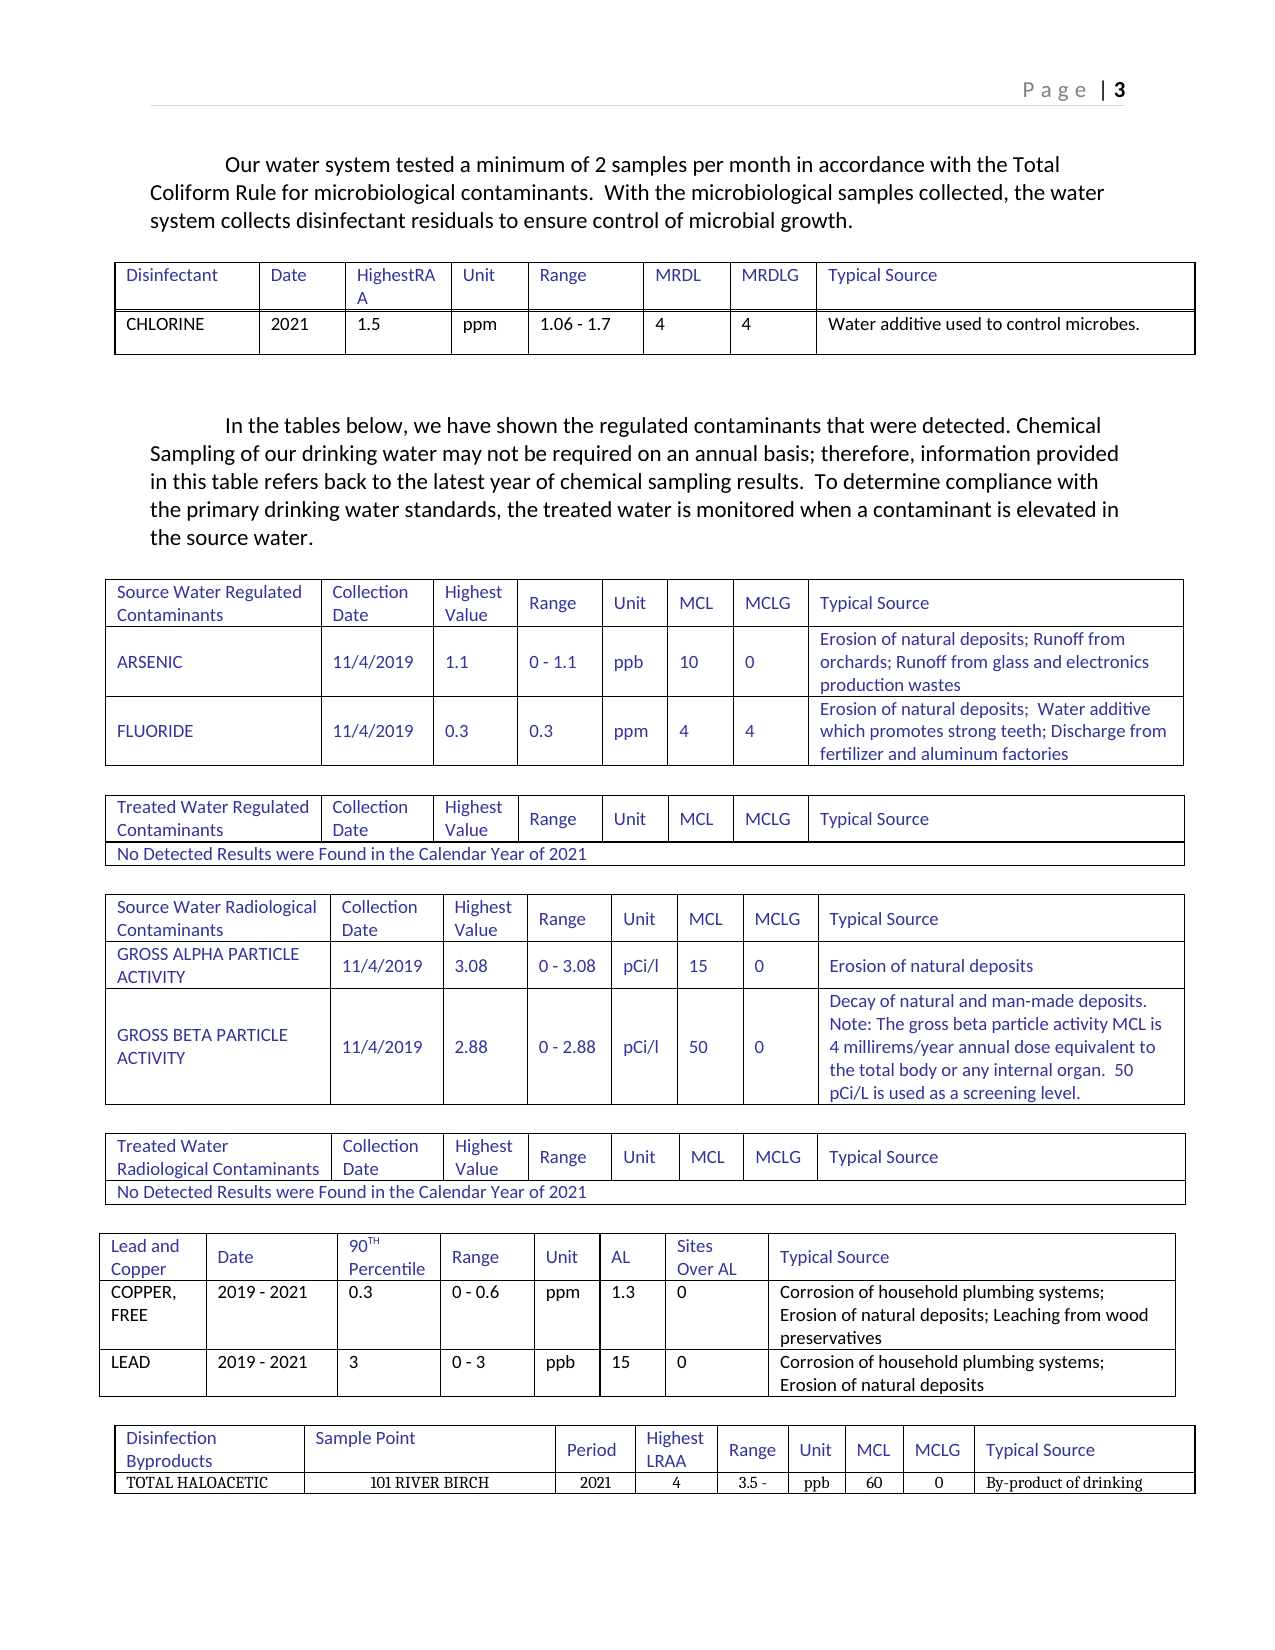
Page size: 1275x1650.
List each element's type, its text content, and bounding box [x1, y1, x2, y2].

table_header HighestRAA [346, 263, 451, 309]
table_header Highest Value [434, 580, 517, 626]
table_cell 0 - 2.88 [528, 989, 611, 1104]
table_cell 2021 [260, 312, 345, 354]
table_header [678, 895, 743, 941]
table_header Typical Source [809, 796, 1184, 841]
table_cell 0 [744, 989, 818, 1104]
table_cell ppm [535, 1281, 599, 1349]
table_header Unit [612, 1134, 679, 1180]
table_header Range [528, 895, 611, 941]
table_cell 0.3 [434, 697, 517, 765]
table_cell 0 [744, 942, 818, 988]
table_cell 1.5 [346, 312, 451, 354]
table_header Source Water Regulated Contaminants [106, 580, 321, 626]
table_header MRDLG [731, 263, 816, 309]
table_cell 1.3 [601, 1281, 665, 1349]
table_header Highest Value [444, 895, 527, 941]
table_cell 4 [731, 312, 816, 354]
table_cell ppb [789, 1473, 845, 1492]
table_cell 0 - 1.1 [518, 627, 602, 696]
table_header Unit [452, 263, 528, 309]
table_header Disinfectant [116, 263, 259, 309]
table_header Range [718, 1426, 788, 1472]
table_header Collection Date [322, 796, 433, 841]
table_header Typical Source [818, 1134, 1185, 1180]
table_header Collection Date [322, 580, 433, 626]
table_header AL [601, 1234, 665, 1279]
table_header MCLG [734, 796, 808, 841]
table_header Disinfection Byproducts [116, 1426, 304, 1472]
table_cell CHLORINE [116, 312, 259, 354]
table_cell 2019 - 2021 [207, 1281, 337, 1349]
table_cell 0 [666, 1350, 768, 1396]
table_cell 11/4/2019 [322, 697, 433, 765]
table_cell Erosion of natural deposits [819, 942, 1184, 988]
table_header [680, 1134, 743, 1180]
table_header Highest LRAA [636, 1426, 717, 1472]
table_header Collection Date [332, 1134, 443, 1180]
table_cell LEAD [100, 1350, 206, 1396]
table_header Collection Date [331, 895, 443, 941]
table_cell 1.1 [434, 627, 517, 696]
table_cell 10 [668, 627, 733, 696]
table_cell Corrosion of household plumbing systems; Erosion of natural deposits; Leaching from wood preservatives [769, 1281, 1175, 1349]
table_header MCLG [904, 1426, 974, 1472]
table_header Range [529, 1134, 611, 1180]
table_cell GROSS ALPHA PARTICLE ACTIVITY [106, 942, 330, 988]
table_header Typical Source [809, 580, 1183, 626]
table_header Unit [603, 796, 668, 841]
table_cell 60 [846, 1473, 903, 1492]
table_cell Water additive used to control microbes. [817, 312, 1194, 354]
table_header Typical Source [769, 1234, 1175, 1279]
table_header Unit [789, 1426, 845, 1472]
table_cell 1.06 - 1.7 [529, 312, 643, 354]
text Our water system tested a minimum of 2 samples per month in accordance with the Total Coliform Rule for microbiological contaminants. With the microbiological samples collected, the water system collects disinfectant residuals to ensure control of microbial growth. [150, 150, 1125, 234]
table_cell No Detected Results were Found in the Calendar Year of 2021 [106, 843, 1184, 865]
table_cell 2019 - 2021 [207, 1350, 337, 1396]
table_header Period [556, 1426, 635, 1472]
table_cell 50 [678, 989, 743, 1104]
table_cell Corrosion of household plumbing systems; Erosion of natural deposits [769, 1350, 1175, 1396]
table_header Unit [612, 895, 677, 941]
table_cell Erosion of natural deposits; Runoff from orchards; Runoff from glass and electronics production wastes [809, 627, 1183, 696]
table_header MCLG [744, 1134, 817, 1180]
table_cell COPPER, FREE [100, 1281, 206, 1349]
table_header Date [207, 1234, 337, 1279]
table_cell Erosion of natural deposits; Water additive which promotes strong teeth; Discharge from fertilizer and aluminum factories [809, 697, 1183, 765]
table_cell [116, 1473, 304, 1492]
table_cell 0 - 3.08 [528, 942, 611, 988]
table_header Highest Value [444, 1134, 528, 1180]
table_cell 15 [678, 942, 743, 988]
table_cell 3 [338, 1350, 440, 1396]
table_cell FLUORIDE [106, 697, 321, 765]
table_cell ppb [535, 1350, 599, 1396]
table_header [668, 580, 733, 626]
table_header Range [441, 1234, 534, 1279]
table_cell Decay of natural and man-made deposits. Note: The gross beta particle activity MCL is 4 millirems/year annual dose equivalent to the total body or any internal organ. 50 pCi/L is used as a screening level. [819, 989, 1184, 1104]
table_header Sample Point [305, 1426, 555, 1472]
table_cell 4 [734, 697, 808, 765]
table_cell 11/4/2019 [331, 942, 443, 988]
table_header [669, 796, 733, 841]
table_header Date [260, 263, 345, 309]
table_cell 101 RIVER BIRCH [305, 1473, 555, 1492]
table_cell pCi/l [612, 989, 677, 1104]
table_cell 0 - 3 [441, 1350, 534, 1396]
table_header Range [519, 796, 602, 841]
table_cell 0 - 0.6 [441, 1281, 534, 1349]
table_cell 3.5 - 3.5 [718, 1473, 788, 1492]
table_cell 3.08 [444, 942, 527, 988]
table_cell ppm [603, 697, 667, 765]
table_cell 0 [666, 1281, 768, 1349]
table_header Unit [603, 580, 667, 626]
table_cell 11/4/2019 [331, 989, 443, 1104]
table_header Sites Over AL [666, 1234, 768, 1279]
table_cell 2.88 [444, 989, 527, 1104]
table_cell 0 [734, 627, 808, 696]
table_cell 15 [601, 1350, 665, 1396]
table_header MRDL [644, 263, 730, 309]
table_header MCLG [734, 580, 808, 626]
table_header 90TH Percentile [338, 1234, 440, 1279]
table_header Highest Value [434, 796, 518, 841]
table_header Typical Source [817, 263, 1194, 309]
table_cell 2021 [556, 1473, 635, 1492]
table_header Unit [535, 1234, 599, 1279]
table_cell 0 [904, 1473, 974, 1492]
table_cell pCi/l [612, 942, 677, 988]
table_header Typical Source [819, 895, 1184, 941]
table_header Source Water Radiological Contaminants [106, 895, 330, 941]
table_cell 4 [644, 312, 730, 354]
table_cell ARSENIC [106, 627, 321, 696]
table_cell 4 [636, 1473, 717, 1492]
table_cell 4 [668, 697, 733, 765]
table_cell 0.3 [518, 697, 602, 765]
text In the tables below, we have shown the regulated contaminants that were detected. Chemical Sampling of our drinking water may not be required on an annual basis; therefore, information provided in this table refers back to the latest year of chemical sampling results. To determine compliance with the primary drinking water standards, the treated water is monitored when a contaminant is elevated in the source water. [150, 411, 1125, 551]
table_cell ppm [452, 312, 528, 354]
table_cell No Detected Results were Found in the Calendar Year of 2021 [106, 1181, 1185, 1204]
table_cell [975, 1473, 1194, 1492]
table_header Range [529, 263, 643, 309]
table_cell 11/4/2019 [322, 627, 433, 696]
table_cell ppb [603, 627, 667, 696]
table_header Treated Water Regulated Contaminants [106, 796, 321, 841]
table_cell GROSS BETA PARTICLE ACTIVITY [106, 989, 330, 1104]
table_header Treated Water Radiological Contaminants [106, 1134, 331, 1180]
table_header [846, 1426, 903, 1472]
table_header Typical Source [975, 1426, 1194, 1472]
table_header Range [518, 580, 602, 626]
table_header Lead and Copper [100, 1234, 206, 1279]
table_header MCLG [744, 895, 818, 941]
table_cell 0.3 [338, 1281, 440, 1349]
